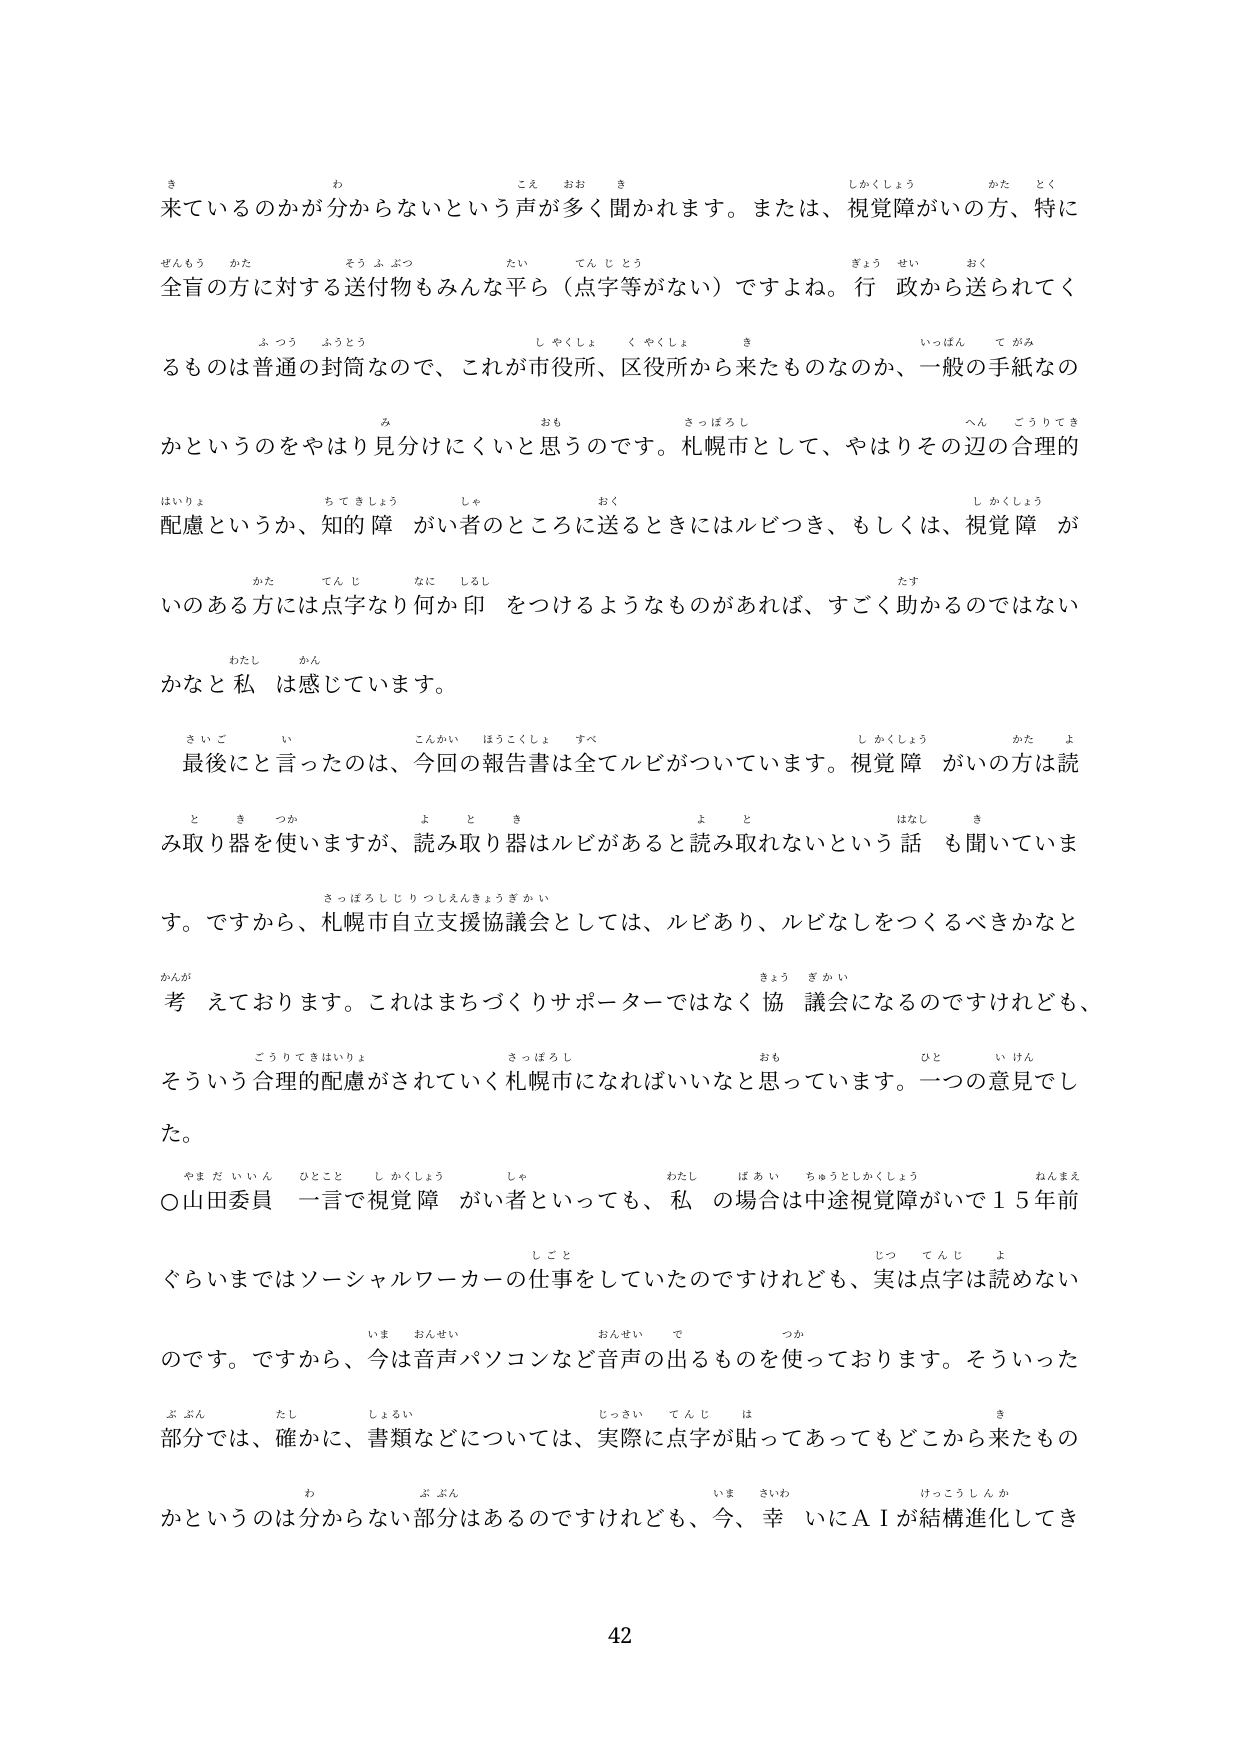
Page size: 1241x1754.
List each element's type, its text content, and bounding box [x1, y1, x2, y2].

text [160, 1152, 1081, 1549]
text にとったのは、のはてルビがついています。がいのはみりをいますが、みりはルビがあるとみれないというもいています。ですから、としては、ルビあり、ルビなしをつくるべきかなとえております。これはまちづくりサポーターではなくになるのですけれども、そういうがされていくになればいいなとっています。つのでした。 [160, 715, 1081, 1152]
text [160, 159, 1081, 715]
